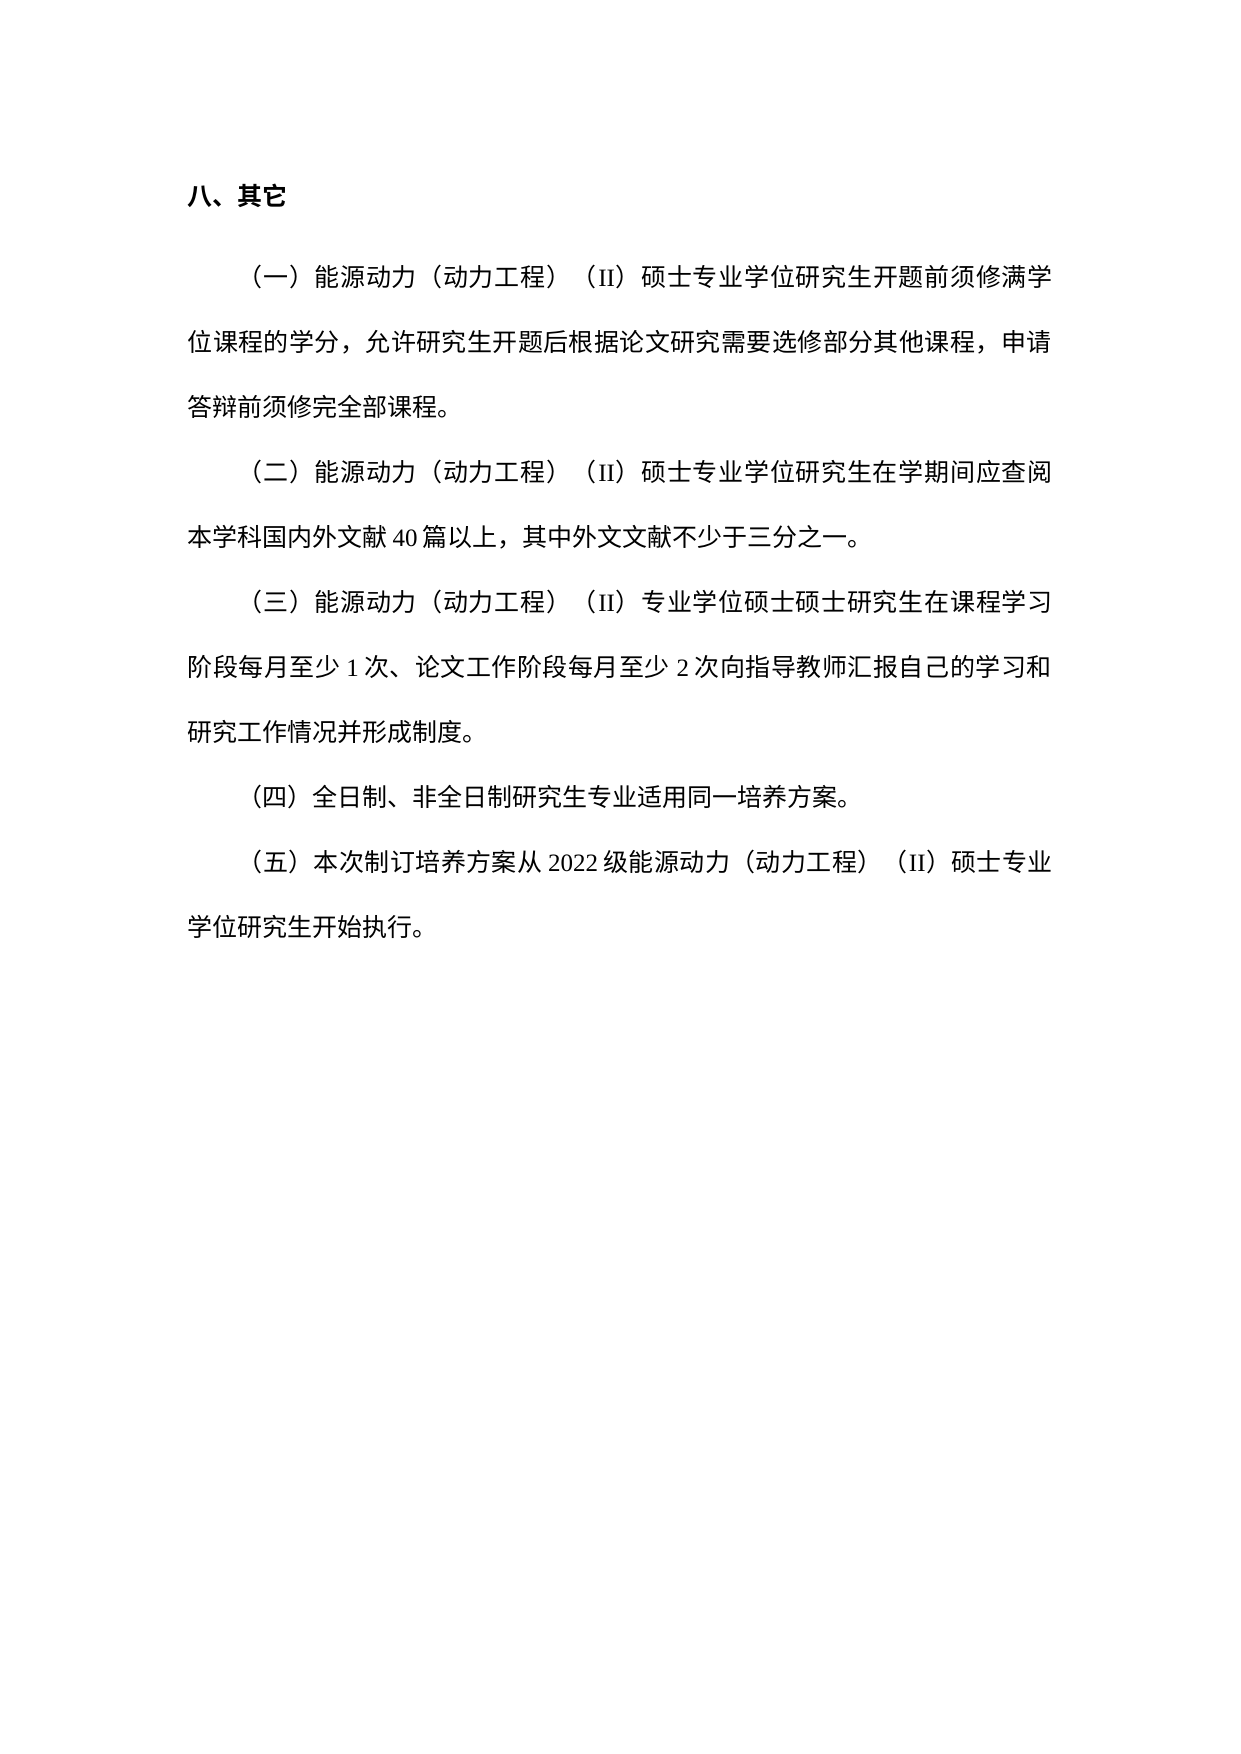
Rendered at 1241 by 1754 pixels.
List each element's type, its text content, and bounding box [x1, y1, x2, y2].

text （三）能源动力（动力工程）（II）专业学位硕士硕士研究生在课程学习阶段每月至少1次、论文工作阶段每月至少2次向指导教师汇报自己的学习和研究工作情况并形成制度。 [187, 568, 1053, 763]
text （四）全日制、非全日制研究生专业适用同一培养方案。 [187, 763, 1053, 828]
text （五）本次制订培养方案从2022级能源动力（动力工程）（II）硕士专业学位研究生开始执行。 [187, 828, 1053, 958]
text （一）能源动力（动力工程）（II）硕士专业学位研究生开题前须修满学位课程的学分，允许研究生开题后根据论文研究需要选修部分其他课程，申请答辩前须修完全部课程。 [187, 243, 1053, 438]
text （二）能源动力（动力工程）（II）硕士专业学位研究生在学期间应查阅本学科国内外文献40篇以上，其中外文文献不少于三分之一。 [187, 438, 1053, 568]
text 八、其它 [187, 162, 1053, 227]
